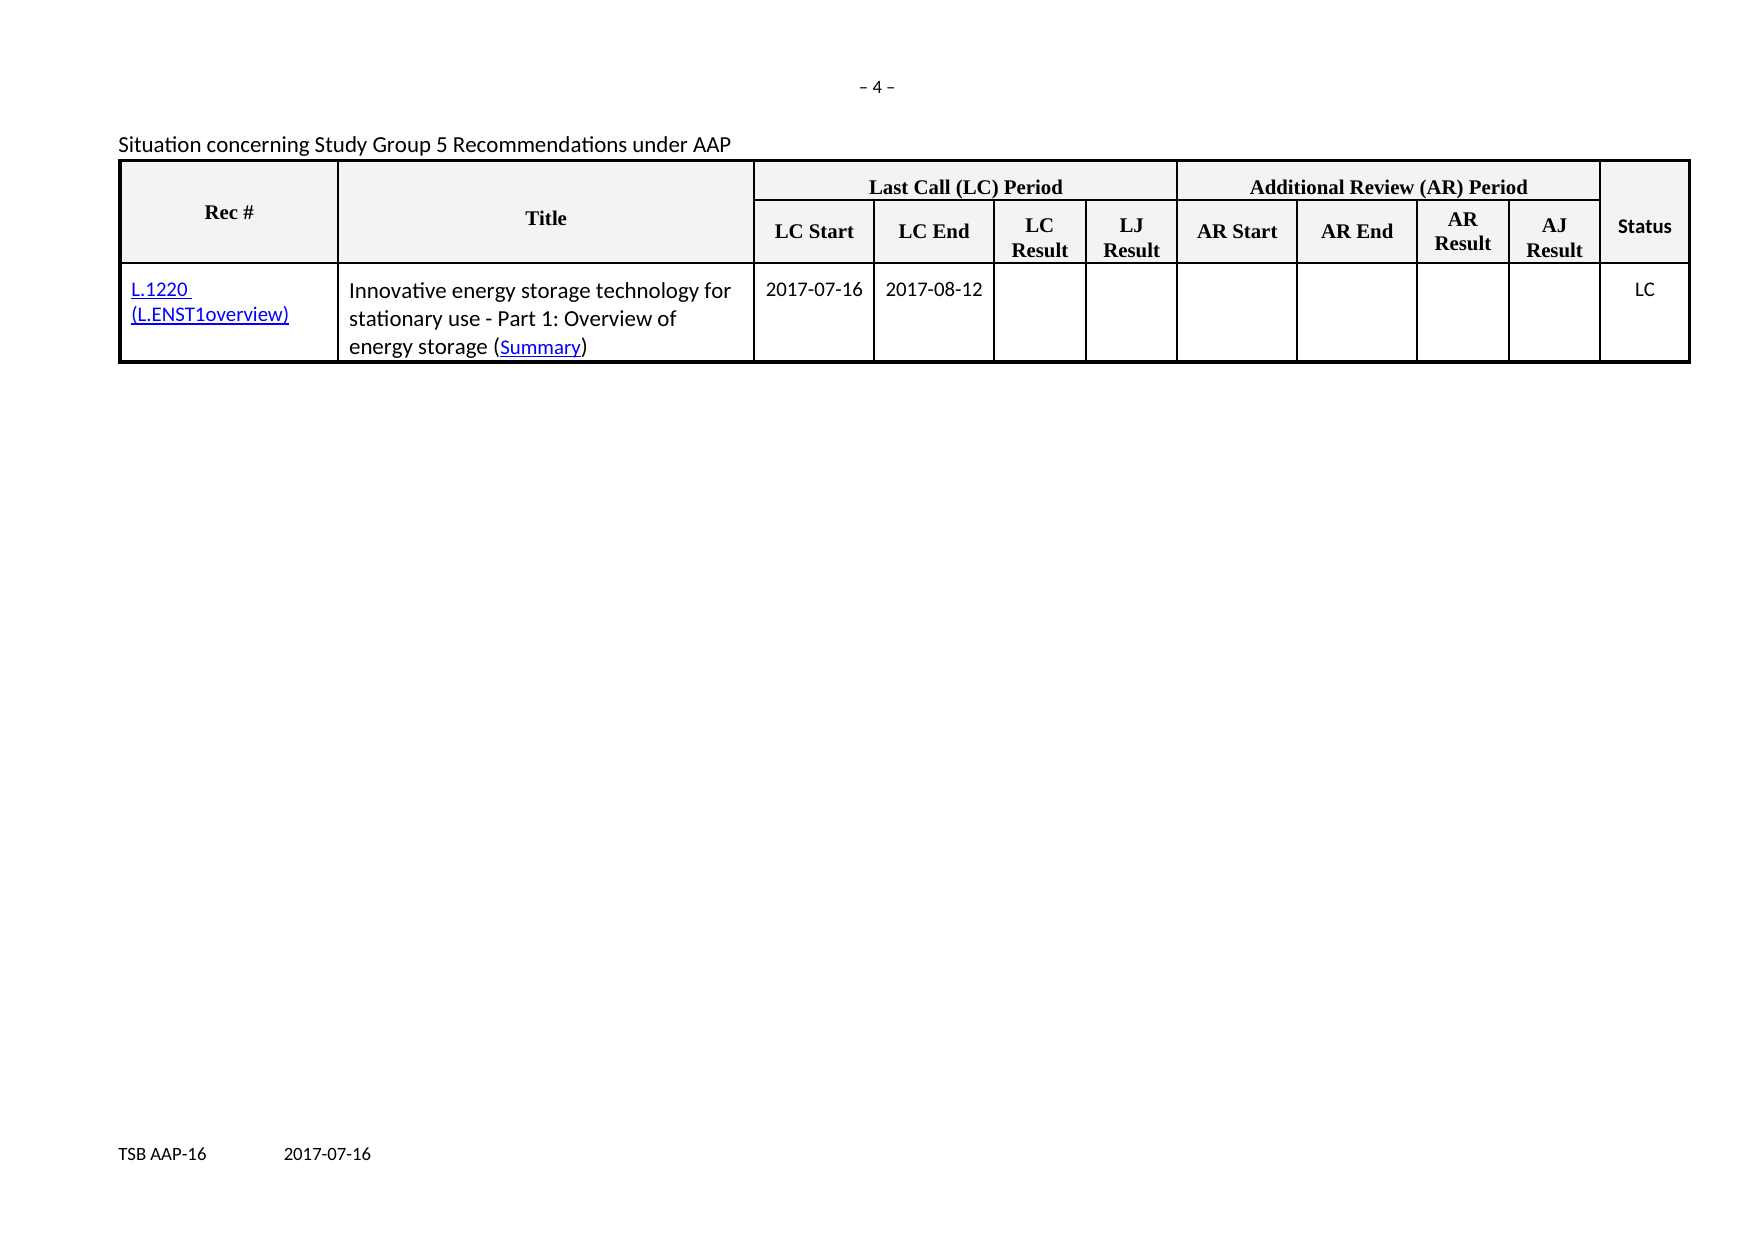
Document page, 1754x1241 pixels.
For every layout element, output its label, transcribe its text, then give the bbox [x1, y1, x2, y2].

table_cell AR End [1298, 201, 1416, 262]
table_header Title [339, 162, 753, 262]
table_header Last Call (LC) Period [755, 162, 1176, 199]
table_cell LC Result [995, 201, 1085, 262]
table_cell LC Start [755, 201, 873, 262]
table_cell [1178, 264, 1296, 360]
table_cell LC [1601, 264, 1688, 360]
table_cell [1510, 264, 1599, 360]
table_cell AR Result [1418, 201, 1508, 262]
table_cell L.1220 (L.ENST1overview) [122, 264, 337, 360]
table_header Additional Review (AR) Period [1178, 162, 1599, 199]
table_cell [1418, 264, 1508, 360]
table_cell 2017-08-12 [875, 264, 993, 360]
table_header Rec # [122, 162, 337, 262]
table_cell LJ Result [1087, 201, 1176, 262]
table_cell 2017-07-16 [755, 264, 873, 360]
table_cell [1298, 264, 1416, 360]
table_cell Innovative energy storage technology for stationary use - Part 1: Overview of energy storage (Summary) [339, 264, 753, 360]
table_cell LC End [875, 201, 993, 262]
table_cell [995, 264, 1085, 360]
table_cell AR Start [1178, 201, 1296, 262]
table_cell AJ Result [1510, 201, 1599, 262]
table_header Status [1601, 162, 1688, 262]
text Situation concerning Study Group 5 Recommendations under AAP [118, 131, 1636, 159]
table_cell [1087, 264, 1176, 360]
